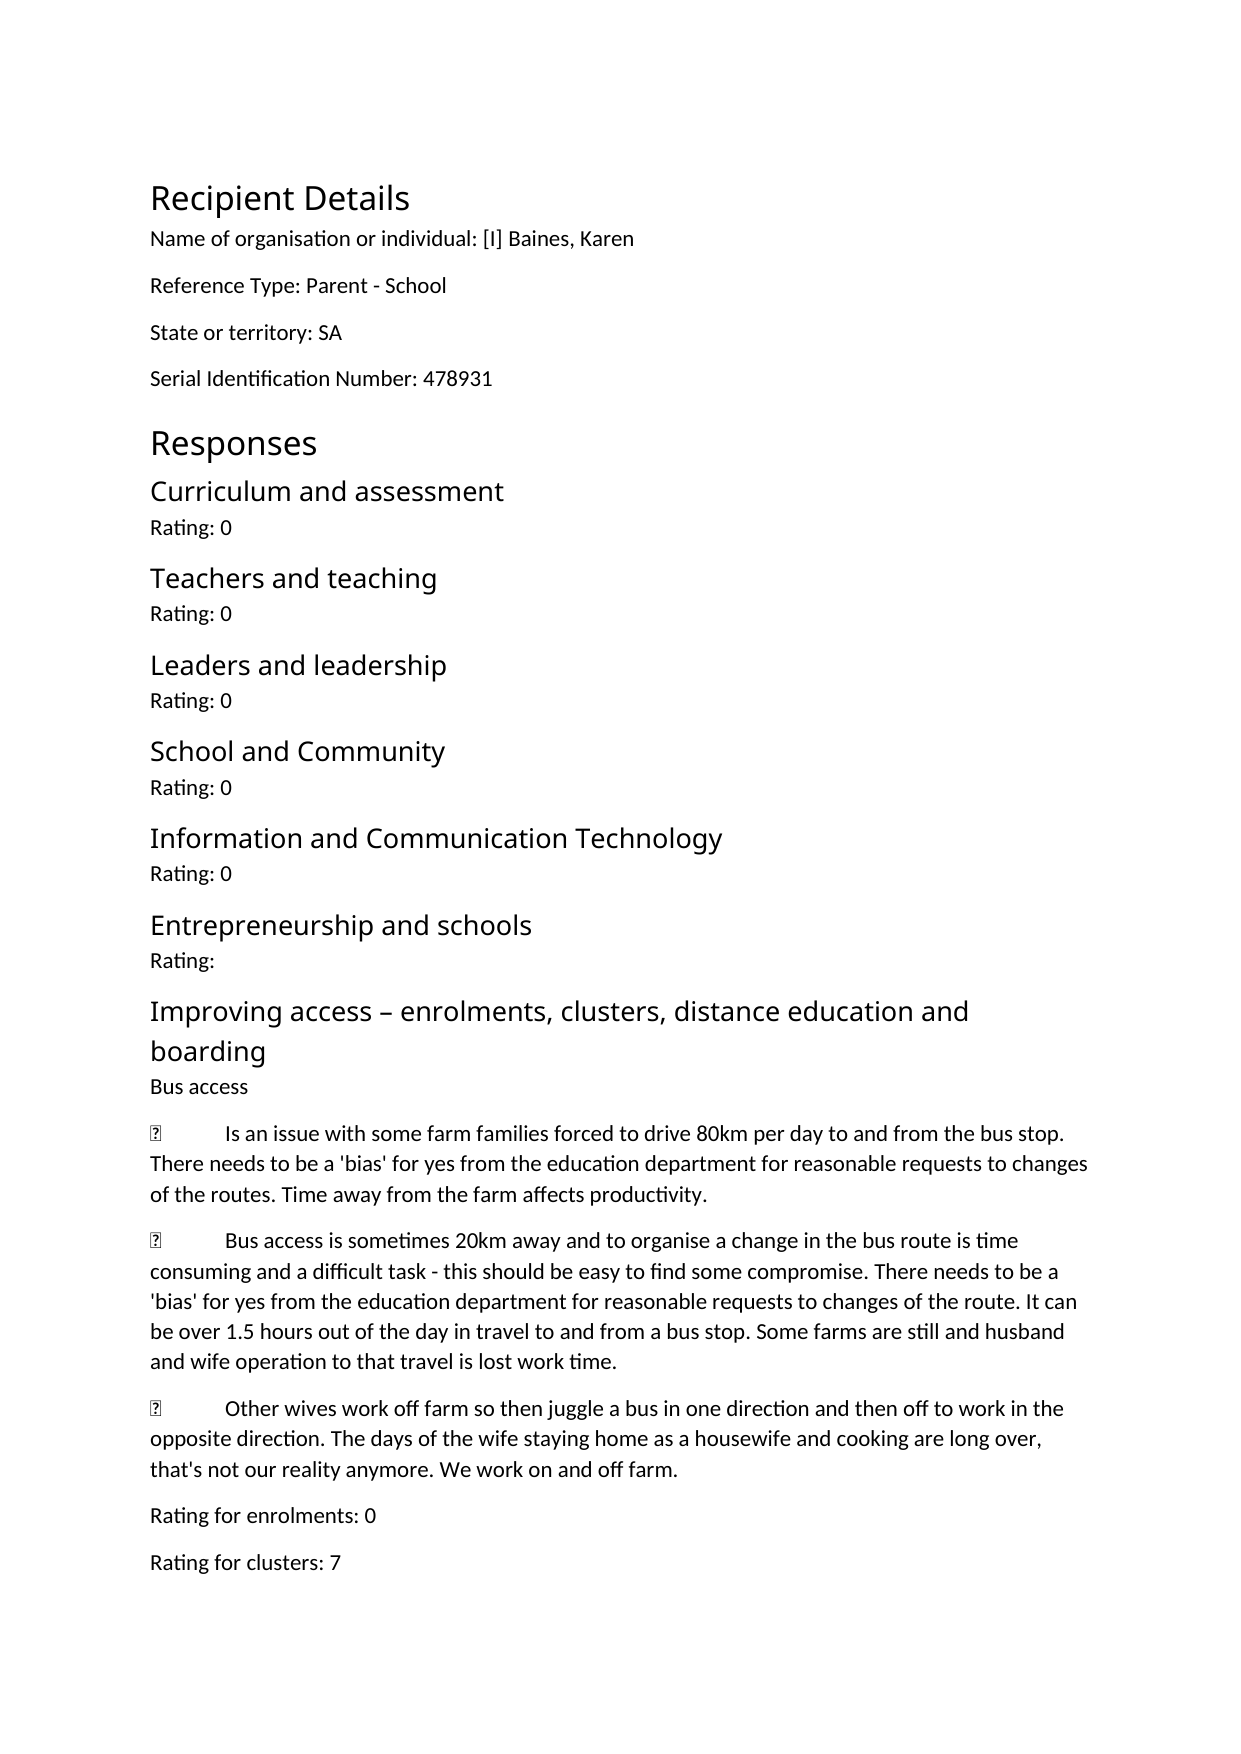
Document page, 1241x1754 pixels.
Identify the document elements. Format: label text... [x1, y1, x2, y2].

text  Bus access is sometimes 20km away and to organise a change in the bus route is time consuming and a difficult task - this should be easy to find some compromise. There needs to be a 'bias' for yes from the education department for reasonable requests to changes of the route. It can be over 1.5 hours out of the day in travel to and from a bus stop. Some farms are still and husband and wife operation to that travel is lost work time. [150, 1227, 1090, 1376]
text Rating: 0 [150, 773, 1090, 801]
text Serial Identification Number: 478931 [150, 364, 1090, 393]
text Rating for clusters: 7 [150, 1548, 1090, 1577]
text Name of organisation or individual: [I] Baines, Karen [150, 224, 1090, 252]
subtitle Entrepreneurship and schools [150, 906, 1090, 943]
text Reference Type: Parent - School [150, 271, 1090, 299]
subtitle Leaders and leadership [150, 646, 1090, 683]
text State or territory: SA [150, 318, 1090, 346]
text Rating: 0 [150, 859, 1090, 887]
subtitle Improving access – enrolments, clusters, distance education and boarding [150, 993, 1090, 1069]
subtitle School and Community [150, 733, 1090, 770]
text Rating: 0 [150, 513, 1090, 541]
text Rating: 0 [150, 686, 1090, 714]
subtitle Recipient Details [150, 175, 1090, 220]
subtitle Responses [150, 420, 1090, 465]
text Bus access [150, 1072, 1090, 1101]
subtitle Information and Communication Technology [150, 819, 1090, 856]
text Rating: [150, 946, 1090, 974]
subtitle Teachers and teaching [150, 559, 1090, 596]
text  Is an issue with some farm families forced to drive 80km per day to and from the bus stop. There needs to be a 'bias' for yes from the education department for reasonable requests to changes of the routes. Time away from the farm affects productivity. [150, 1119, 1090, 1208]
text Rating for enrolments: 0 [150, 1502, 1090, 1530]
text  Other wives work off farm so then juggle a bus in one direction and then off to work in the opposite direction. The days of the wife staying home as a housewife and cooking are long over, that's not our reality anymore. We work on and off farm. [150, 1394, 1090, 1483]
subtitle Curriculum and assessment [150, 473, 1090, 510]
text Rating: 0 [150, 599, 1090, 627]
